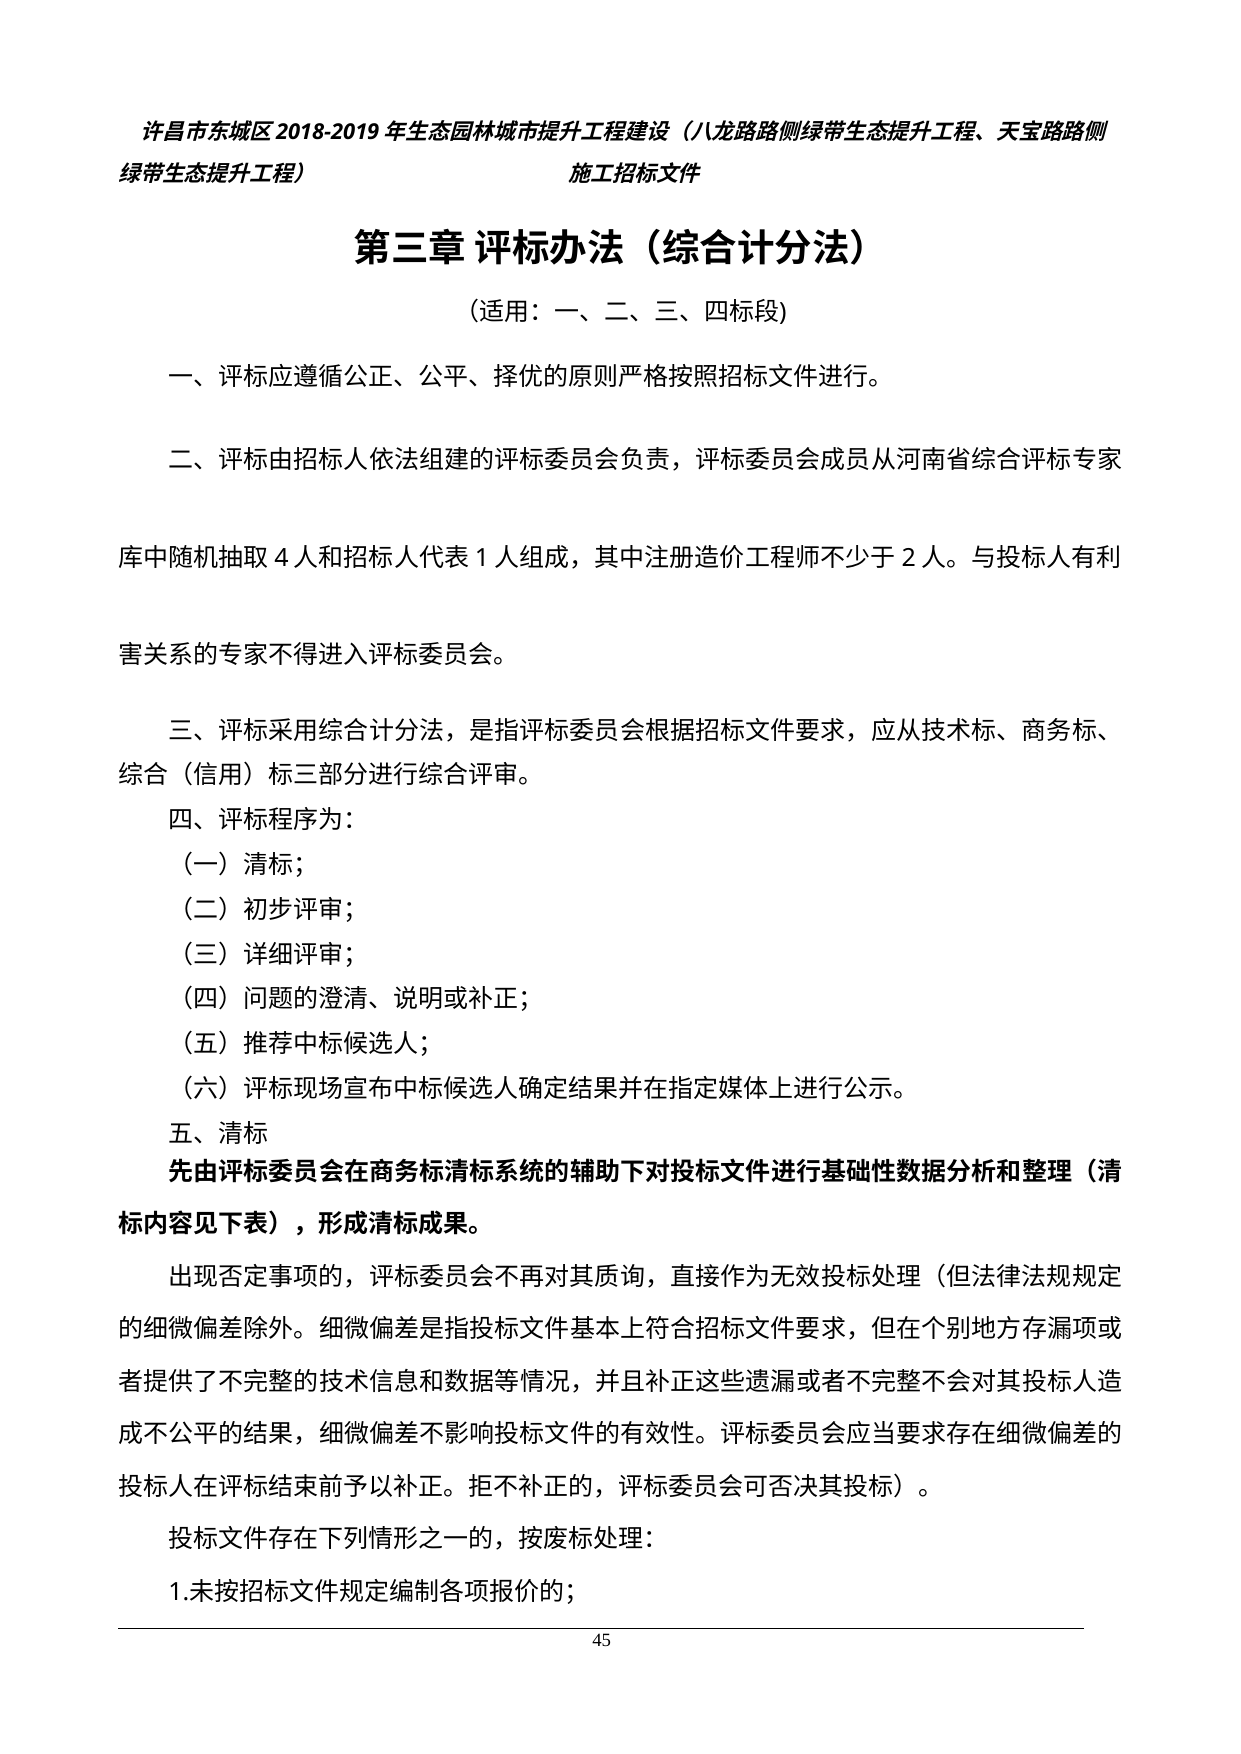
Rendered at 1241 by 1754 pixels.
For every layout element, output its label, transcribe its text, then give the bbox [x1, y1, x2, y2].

text （二）初步评审； [118, 882, 1122, 927]
text 出现否定事项的，评标委员会不再对其质询，直接作为无效投标处理（但法律法规规定的细微偏差除外。细微偏差是指投标文件基本上符合招标文件要求，但在个别地方存漏项或者提供了不完整的技术信息和数据等情况，并且补正这些遗漏或者不完整不会对其投标人造成不公平的结果，细微偏差不影响投标文件的有效性。评标委员会应当要求存在细微偏差的投标人在评标结束前予以补正。拒不补正的，评标委员会可否决其投标）。 [118, 1256, 1122, 1502]
text 一、评标应遵循公正、公平、择优的原则严格按照招标文件进行。 [118, 342, 1122, 407]
text 二、评标由招标人依法组建的评标委员会负责，评标委员会成员从河南省综合评标专家库中随机抽取4人和招标人代表1人组成，其中注册造价工程师不少于2人。与投标人有利害关系的专家不得进入评标委员会。 [118, 425, 1122, 685]
text 第三章 评标办法（综合计分法） [118, 212, 1122, 277]
text （六）评标现场宣布中标候选人确定结果并在指定媒体上进行公示。 [118, 1062, 1122, 1106]
text （五）推荐中标候选人； [118, 1017, 1122, 1062]
text 投标文件存在下列情形之一的，按废标处理： [118, 1519, 1122, 1555]
text 四、评标程序为： [118, 793, 1122, 838]
text （四）问题的澄清、说明或补正； [118, 972, 1122, 1017]
text 先由评标委员会在商务标清标系统的辅助下对投标文件进行基础性数据分析和整理（清标内容见下表），形成清标成果。 [118, 1151, 1122, 1240]
text 五、清标 [118, 1106, 1122, 1151]
text （适用：一、二、三、四标段) [118, 277, 1122, 342]
text 1.未按招标文件规定编制各项报价的； [118, 1571, 1122, 1607]
text 三、评标采用综合计分法，是指评标委员会根据招标文件要求，应从技术标、商务标、综合（信用）标三部分进行综合评审。 [118, 703, 1122, 793]
text （三）详细评审； [118, 927, 1122, 972]
text （一）清标； [118, 838, 1122, 882]
